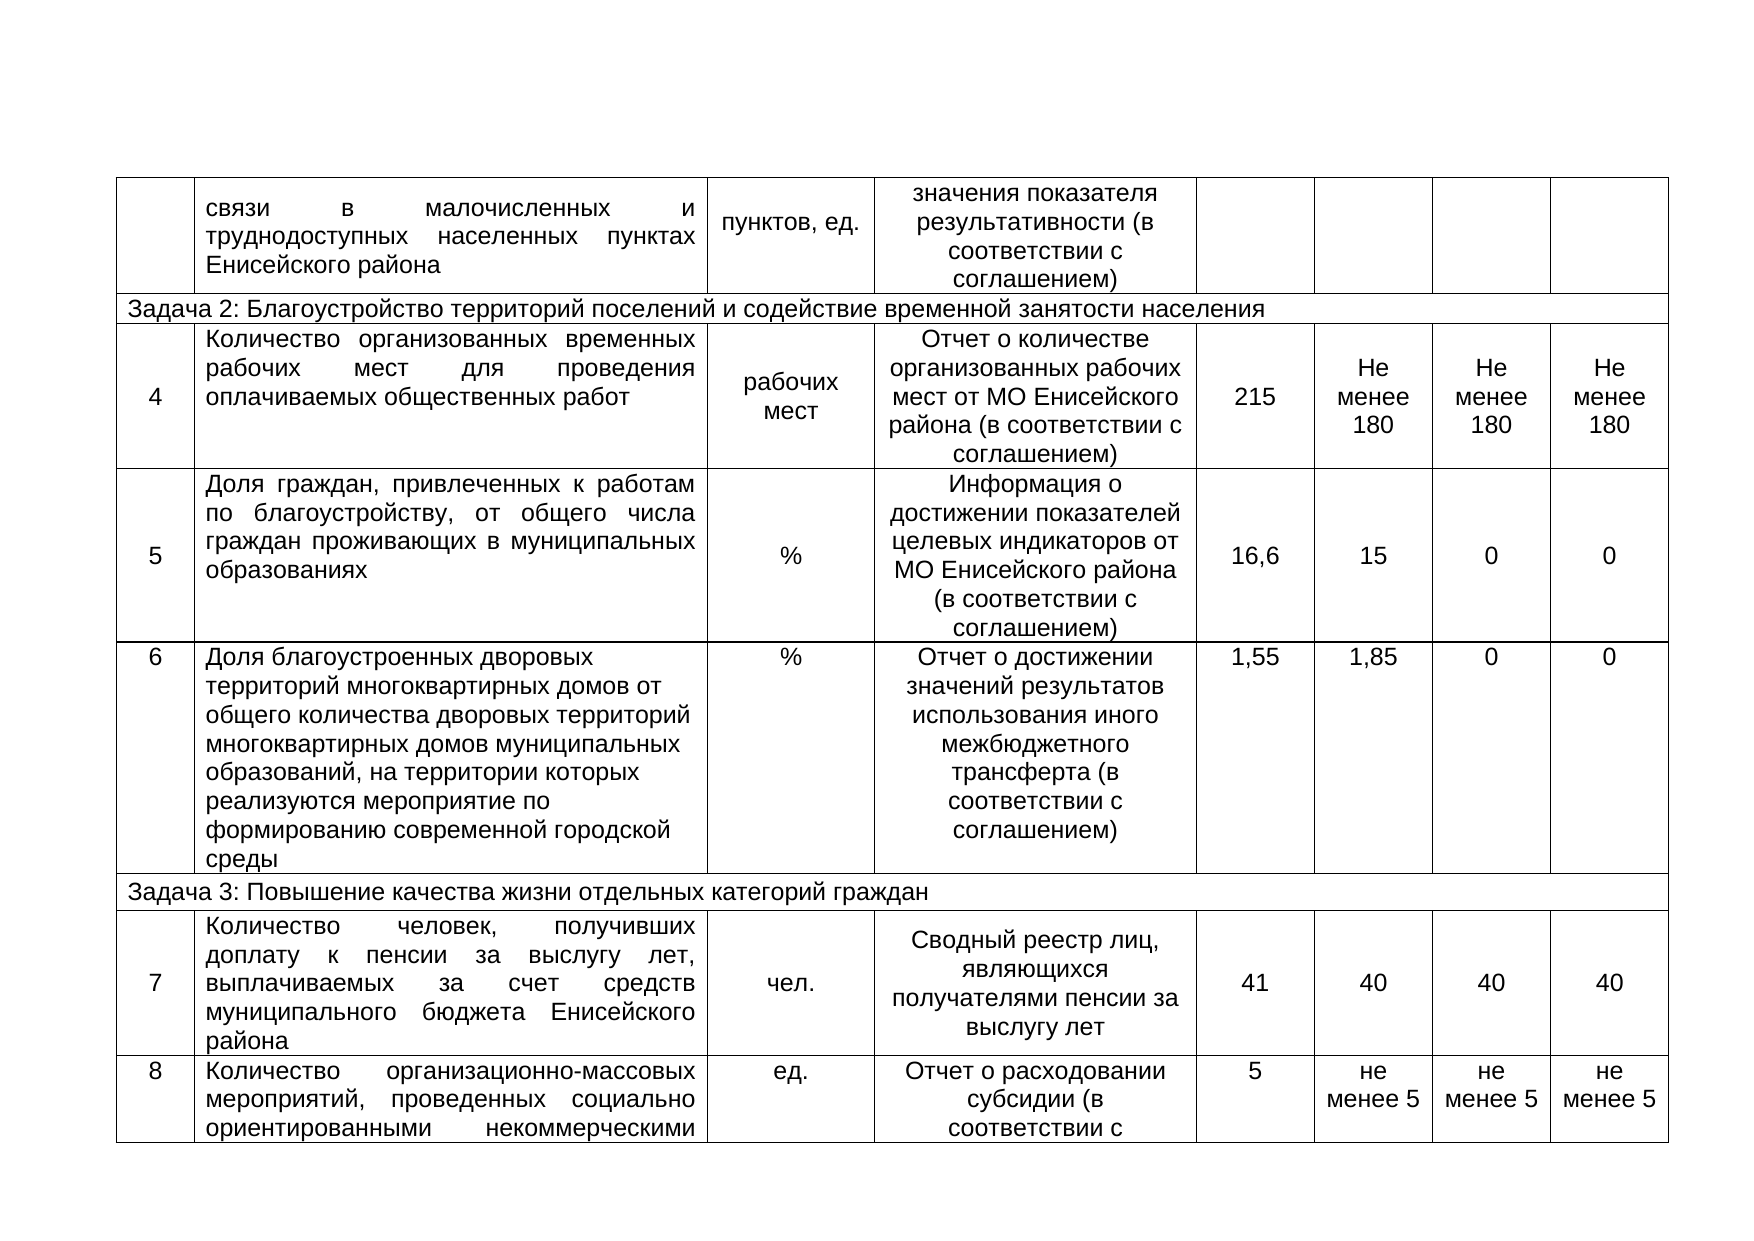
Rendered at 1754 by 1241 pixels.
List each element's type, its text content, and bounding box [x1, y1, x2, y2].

table_cell Информация о достижении показателей целевых индикаторов от МО Енисейского района (в соответствии с соглашением) [875, 469, 1196, 641]
table_cell ед. [708, 1056, 874, 1142]
table_cell 0 [1433, 469, 1550, 641]
table_cell 40 [1551, 911, 1668, 1055]
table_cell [195, 178, 707, 293]
table_cell Задача 2: Благоустройство территорий поселений и содействие временной занятости населения [117, 294, 1668, 323]
table_cell Сводный реестр лиц, являющихся получателями пенсии за выслугу лет [875, 911, 1196, 1055]
table_cell Количество человек, получивших доплату к пенсии за выслугу лет, выплачиваемых за счет средств муниципального бюджета Енисейского района [195, 911, 707, 1055]
table_cell 0 [1551, 469, 1668, 641]
table_cell 7 [117, 911, 194, 1055]
table_cell Доля благоустроенных дворовых территорий многоквартирных домов от общего количества дворовых территорий многоквартирных домов муниципальных образований, на территории которых реализуются мероприятие по формированию современной городской среды [195, 643, 707, 872]
table_cell % [708, 643, 874, 872]
table_cell 16,6 [1197, 469, 1314, 641]
table_cell % [708, 469, 874, 641]
table_cell 41 [1197, 911, 1314, 1055]
table_cell не менее 5 [1433, 1056, 1550, 1142]
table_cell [875, 178, 1196, 293]
table_cell 8 [1315, 178, 1432, 293]
table_cell Доля граждан, привлеченных к работам по благоустройству, от общего числа граждан проживающих в муниципальных образованиях [195, 469, 707, 641]
table_cell 8 [1551, 178, 1668, 293]
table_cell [195, 1056, 707, 1142]
table_cell 40 [1315, 911, 1432, 1055]
table_cell чел. [708, 911, 874, 1055]
table_cell Количество организованных временных рабочих мест для проведения оплачиваемых общественных работ [195, 324, 707, 468]
table_cell Не менее 180 [1551, 324, 1668, 468]
table_cell 5 [117, 469, 194, 641]
table_cell 6 [117, 643, 194, 872]
table_cell 1,55 [1197, 643, 1314, 872]
table_cell Отчет о количестве организованных рабочих мест от МО Енисейского района (в соответствии с соглашением) [875, 324, 1196, 468]
table_cell 215 [1197, 324, 1314, 468]
table_cell 7 [1197, 178, 1314, 293]
table_cell 3 [117, 178, 194, 293]
table_cell 5 [1197, 1056, 1314, 1142]
table_cell Задача 3: Повышение качества жизни отдельных категорий граждан [117, 874, 1668, 910]
table_cell 8 [1433, 178, 1550, 293]
table_cell не менее 5 [1551, 1056, 1668, 1142]
table_cell Отчет о достижении значений результатов использования иного межбюджетного трансферта (в соответствии с соглашением) [875, 643, 1196, 872]
table_cell 8 [117, 1056, 194, 1142]
table_cell 0 [1433, 643, 1550, 872]
table_cell Не менее 180 [1433, 324, 1550, 468]
table_cell 4 [117, 324, 194, 468]
table_cell не менее 5 [1315, 1056, 1432, 1142]
table_cell 1,85 [1315, 643, 1432, 872]
table_cell 15 [1315, 469, 1432, 641]
table_cell Не менее 180 [1315, 324, 1432, 468]
table_cell рабочих мест [708, 324, 874, 468]
table_cell 0 [1551, 643, 1668, 872]
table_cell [708, 178, 874, 293]
table_cell 40 [1433, 911, 1550, 1055]
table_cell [875, 1056, 1196, 1142]
